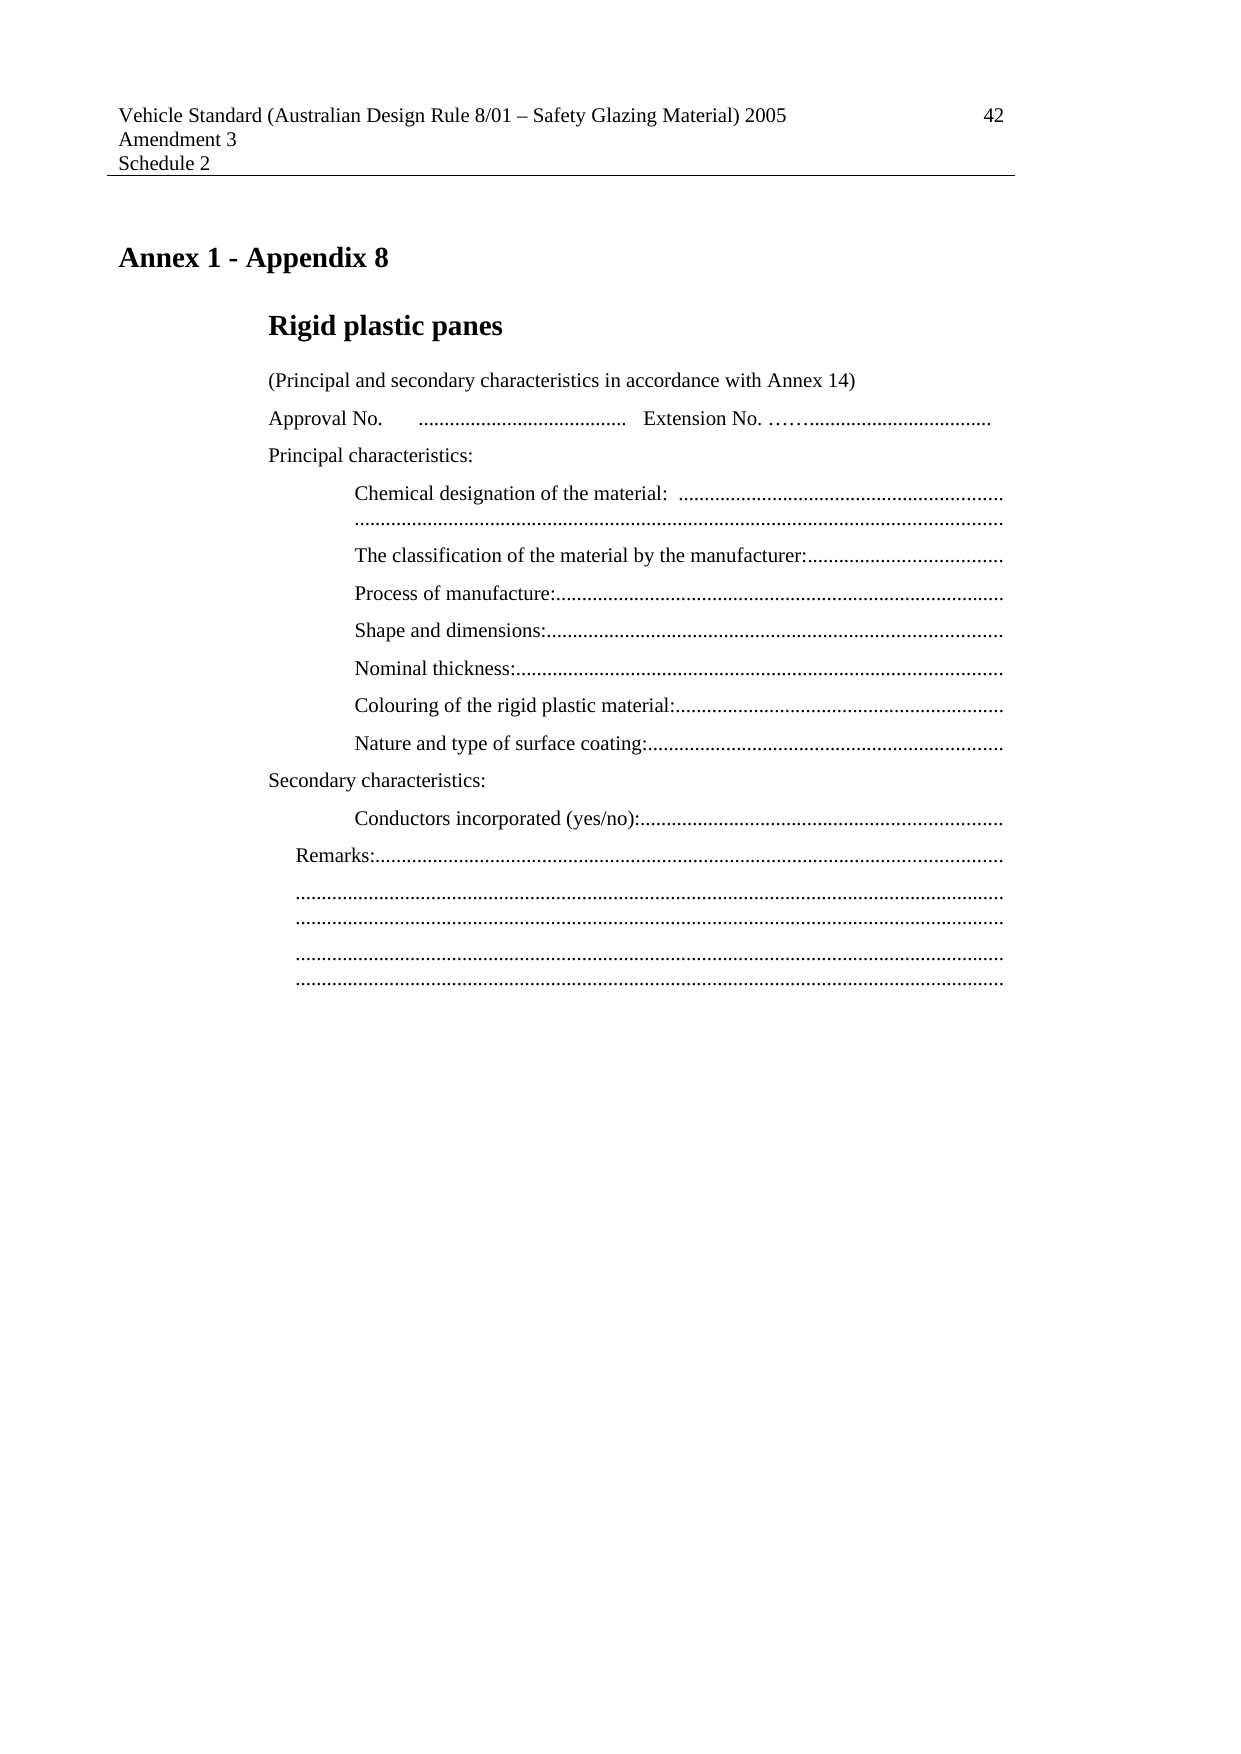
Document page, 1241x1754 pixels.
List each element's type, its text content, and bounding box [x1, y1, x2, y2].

text Chemical designation of the material: [354, 479, 1004, 529]
text Colouring of the rigid plastic material: [354, 692, 1004, 717]
text Nature and type of surface coating: [354, 729, 1004, 754]
text Shape and dimensions: [354, 617, 1004, 642]
text Process of manufacture: [354, 579, 1004, 604]
text Principal characteristics: [236, 442, 1004, 467]
text Rigid plastic panes [118, 311, 1004, 342]
text (Principal and secondary characteristics in accordance with Annex 14) [236, 367, 1004, 392]
text Approval No. ........................................ Extension No. ……................................... [236, 404, 1021, 429]
text Secondary characteristics: [236, 767, 1004, 792]
text The classification of the material by the manufacturer: [354, 542, 1004, 567]
text Conductors incorporated (yes/no): [354, 804, 1004, 829]
text Remarks: [295, 842, 1004, 867]
text Annex 1 - Appendix 8 [118, 242, 1004, 273]
text Nominal thickness: [354, 654, 1004, 679]
